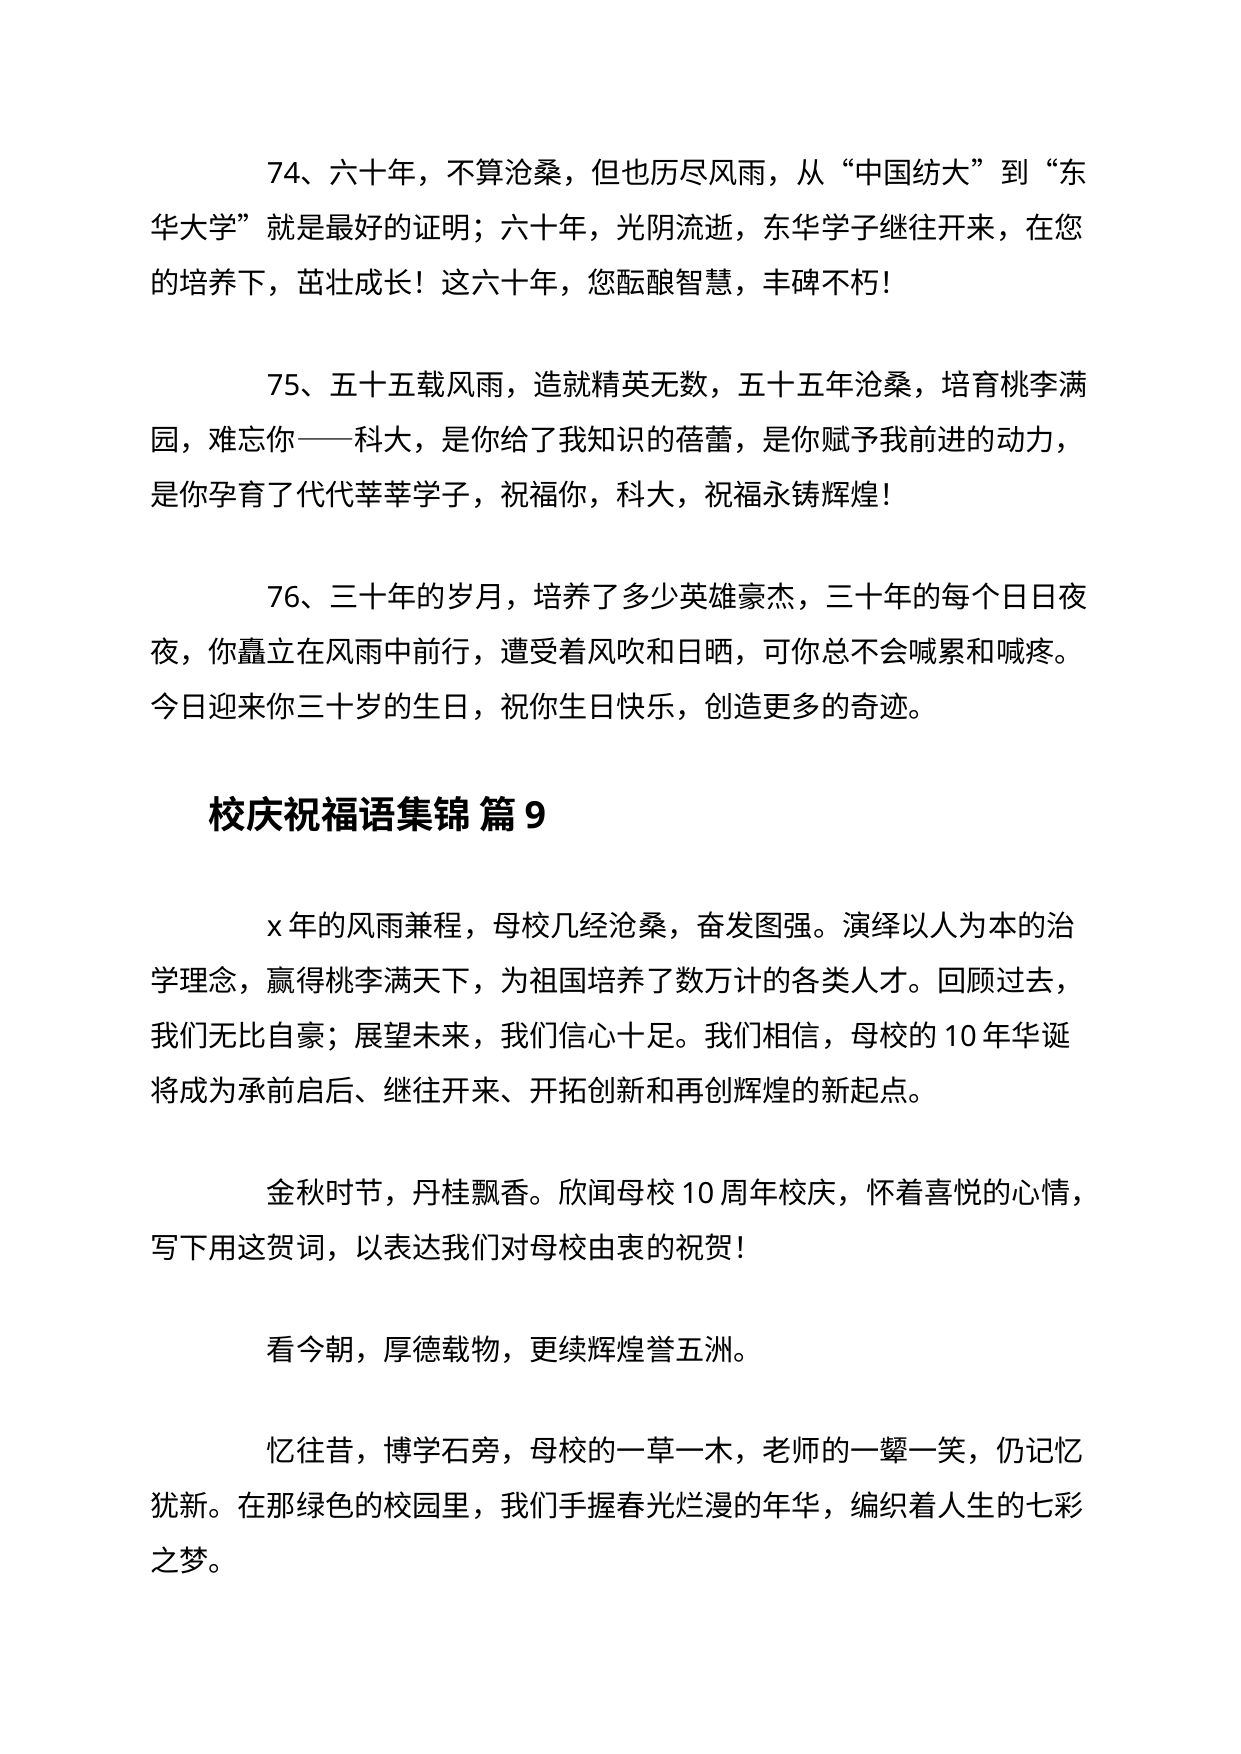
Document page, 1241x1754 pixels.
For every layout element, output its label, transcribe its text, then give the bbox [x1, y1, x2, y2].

text 看今朝，厚德载物，更续辉煌誉五洲。 [150, 1326, 1090, 1368]
text 75、五十五载风雨，造就精英无数，五十五年沧桑，培育桃李满园，难忘你——科大，是你给了我知识的蓓蕾，是你赋予我前进的动力，是你孕育了代代莘莘学子，祝福你，科大，祝福永铸辉煌！ [150, 362, 1090, 514]
text 忆往昔，博学石旁，母校的一草一木，老师的一颦一笑，仍记忆犹新。在那绿色的校园里，我们手握春光烂漫的年华，编织着人生的七彩之梦。 [150, 1428, 1090, 1580]
text 金秋时节，丹桂飘香。欣闻母校10周年校庆，怀着喜悦的心情，写下用这贺词，以表达我们对母校由衷的祝贺！ [150, 1169, 1090, 1267]
text 76、三十年的岁月，培养了多少英雄豪杰，三十年的每个日日夜夜，你矗立在风雨中前行，遭受着风吹和日晒，可你总不会喊累和喊疼。今日迎来你三十岁的生日，祝你生日快乐，创造更多的奇迹。 [150, 573, 1090, 726]
text 校庆祝福语集锦 篇9 [150, 785, 1090, 839]
text 74、六十年，不算沧桑，但也历尽风雨，从“中国纺大”到“东华大学”就是最好的证明；六十年，光阴流逝，东华学子继往开来，在您的培养下，茁壮成长！这六十年，您酝酿智慧，丰碑不朽！ [150, 150, 1090, 302]
text x年的风雨兼程，母校几经沧桑，奋发图强。演绎以人为本的治学理念，赢得桃李满天下，为祖国培养了数万计的各类人才。回顾过去，我们无比自豪；展望未来，我们信心十足。我们相信，母校的10年华诞将成为承前启后、继往开来、开拓创新和再创辉煌的新起点。 [150, 903, 1090, 1110]
